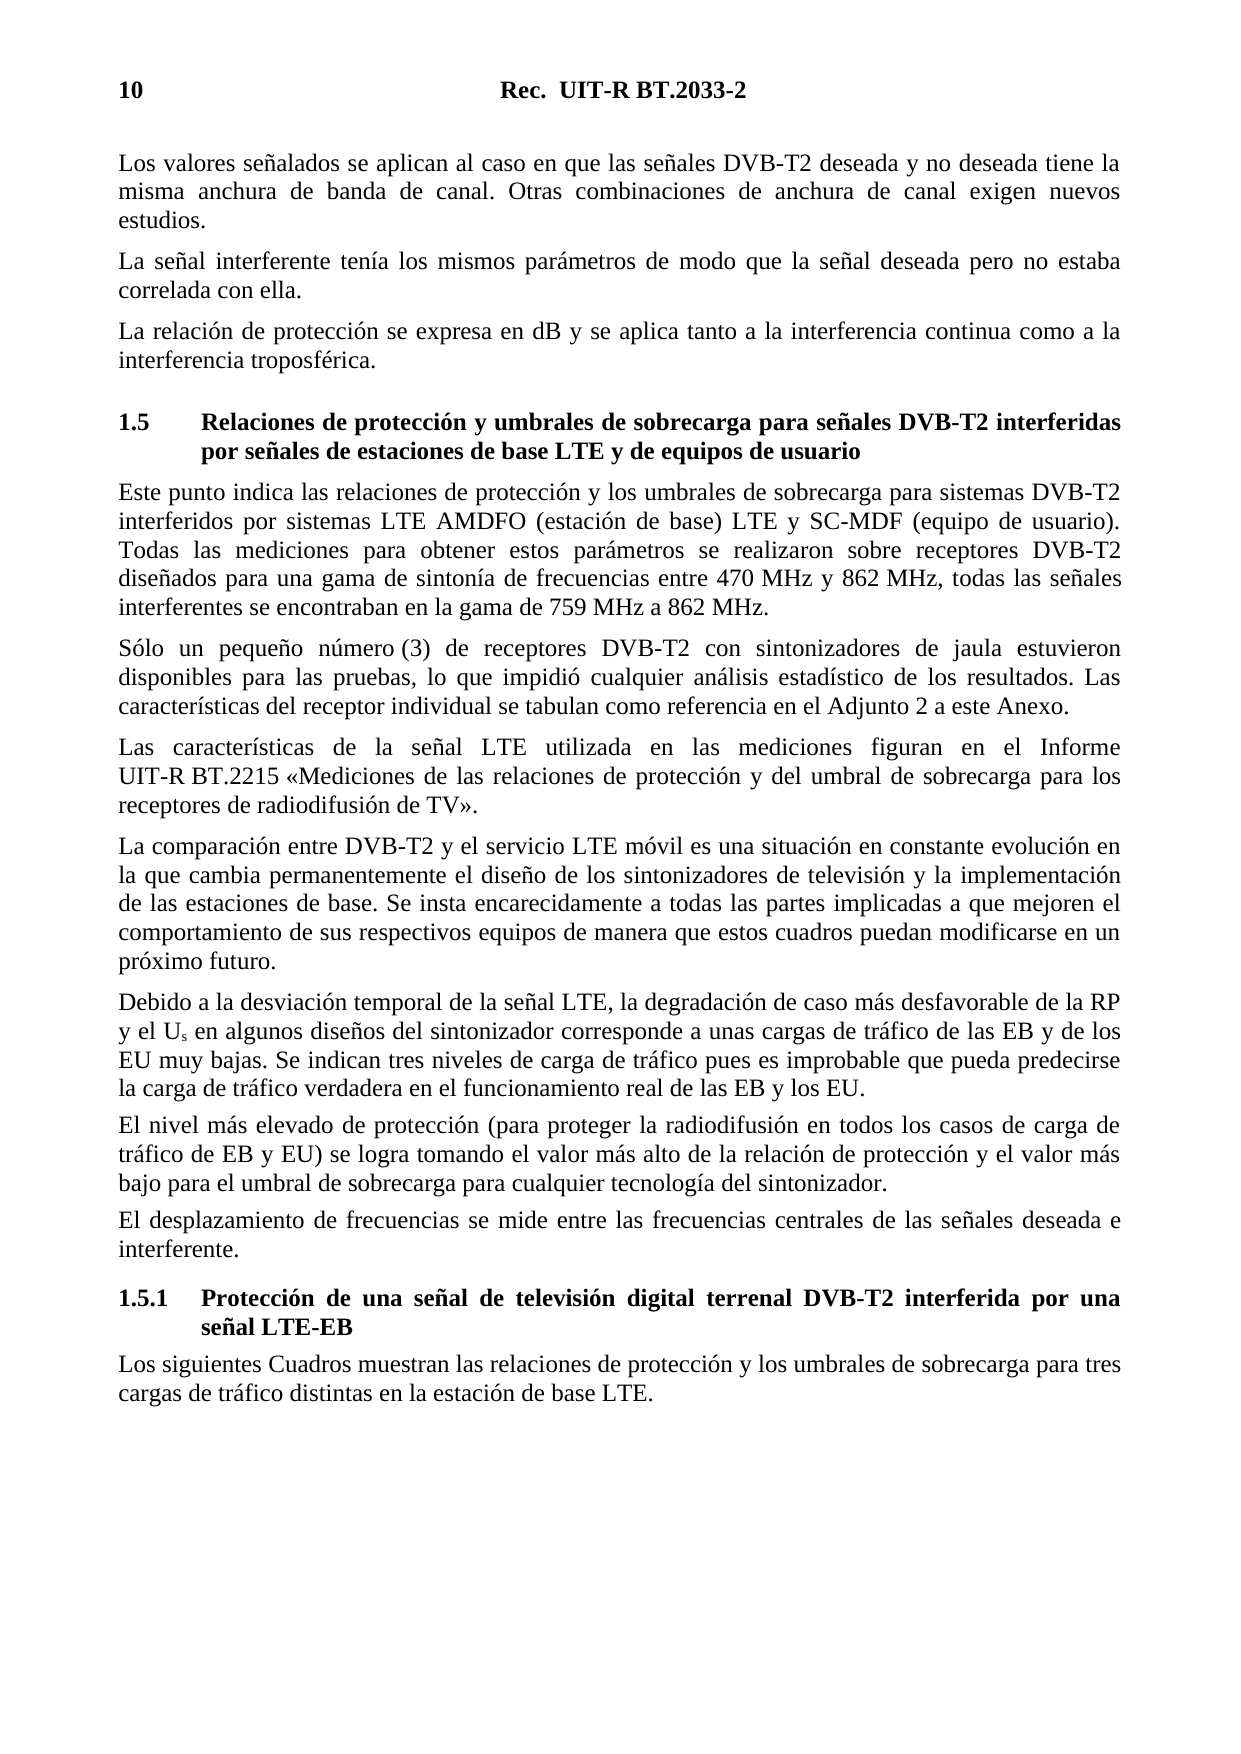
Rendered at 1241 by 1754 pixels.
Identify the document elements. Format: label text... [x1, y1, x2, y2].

text El desplazamiento de frecuencias se mide entre las frecuencias centrales de las señales deseada e interferente. [118, 1205, 1122, 1263]
text Las características de la señal LTE utilizada en las mediciones figuran en el Informe UIT-R BT.2215 «Mediciones de las relaciones de protección y del umbral de sobrecarga para los receptores de radiodifusión de TV». [118, 732, 1122, 818]
text La comparación entre DVB-T2 y el servicio LTE móvil es una situación en constante evolución en la que cambia permanentemente el diseño de los sintonizadores de televisión y la implementación de las estaciones de base. Se insta encarecidamente a todas las partes implicadas a que mejoren el comportamiento de sus respectivos equipos de manera que estos cuadros puedan modificarse en un próximo futuro. [118, 831, 1122, 975]
text La señal interferente tenía los mismos parámetros de modo que la señal deseada pero no estaba correlada con ella. [118, 246, 1122, 304]
text Sólo un pequeño número (3) de receptores DVB-T2 con sintonizadores de jaula estuvieron disponibles para las pruebas, lo que impidió cualquier análisis estadístico de los resultados. Las características del receptor individual se tabulan como referencia en el Adjunto 2 a este Anexo. [118, 633, 1122, 720]
text Debido a la desviación temporal de la señal LTE, la degradación de caso más desfavorable de la RP y el Us en algunos diseños del sintonizador corresponde a unas cargas de tráfico de las EB y de los EU muy bajas. Se indican tres niveles de carga de tráfico pues es improbable que pueda predecirse la carga de tráfico verdadera en el funcionamiento real de las EB y los EU. [118, 987, 1122, 1102]
text Los siguientes Cuadros muestran las relaciones de protección y los umbrales de sobrecarga para tres cargas de tráfico distintas en la estación de base LTE. [118, 1349, 1122, 1407]
subtitle 1.5 Relaciones de protección y umbrales de sobrecarga para señales DVB-T2 interferidas por señales de estaciones de base LTE y de equipos de usuario [118, 407, 1122, 465]
subtitle 1.5.1 Protección de una señal de televisión digital terrenal DVB-T2 interferida por una señal LTE-EB [118, 1283, 1122, 1341]
text Los valores señalados se aplican al caso en que las señales DVB-T2 deseada y no deseada tiene la misma anchura de banda de canal. Otras combinaciones de anchura de canal exigen nuevos estudios. [118, 148, 1122, 234]
text Este punto indica las relaciones de protección y los umbrales de sobrecarga para sistemas DVB-T2 interferidos por sistemas LTE AMDFO (estación de base) LTE y SC-MDF (equipo de usuario). Todas las mediciones para obtener estos parámetros se realizaron sobre receptores DVB-T2 diseñados para una gama de sintonía de frecuencias entre 470 MHz y 862 MHz, todas las señales interferentes se encontraban en la gama de 759 MHz a 862 MHz. [118, 477, 1122, 621]
text El nivel más elevado de protección (para proteger la radiodifusión en todos los casos de carga de tráfico de EB y EU) se logra tomando el valor más alto de la relación de protección y el valor más bajo para el umbral de sobrecarga para cualquier tecnología del sintonizador. [118, 1111, 1122, 1197]
text La relación de protección se expresa en dB y se aplica tanto a la interferencia continua como a la interferencia troposférica. [118, 316, 1122, 374]
